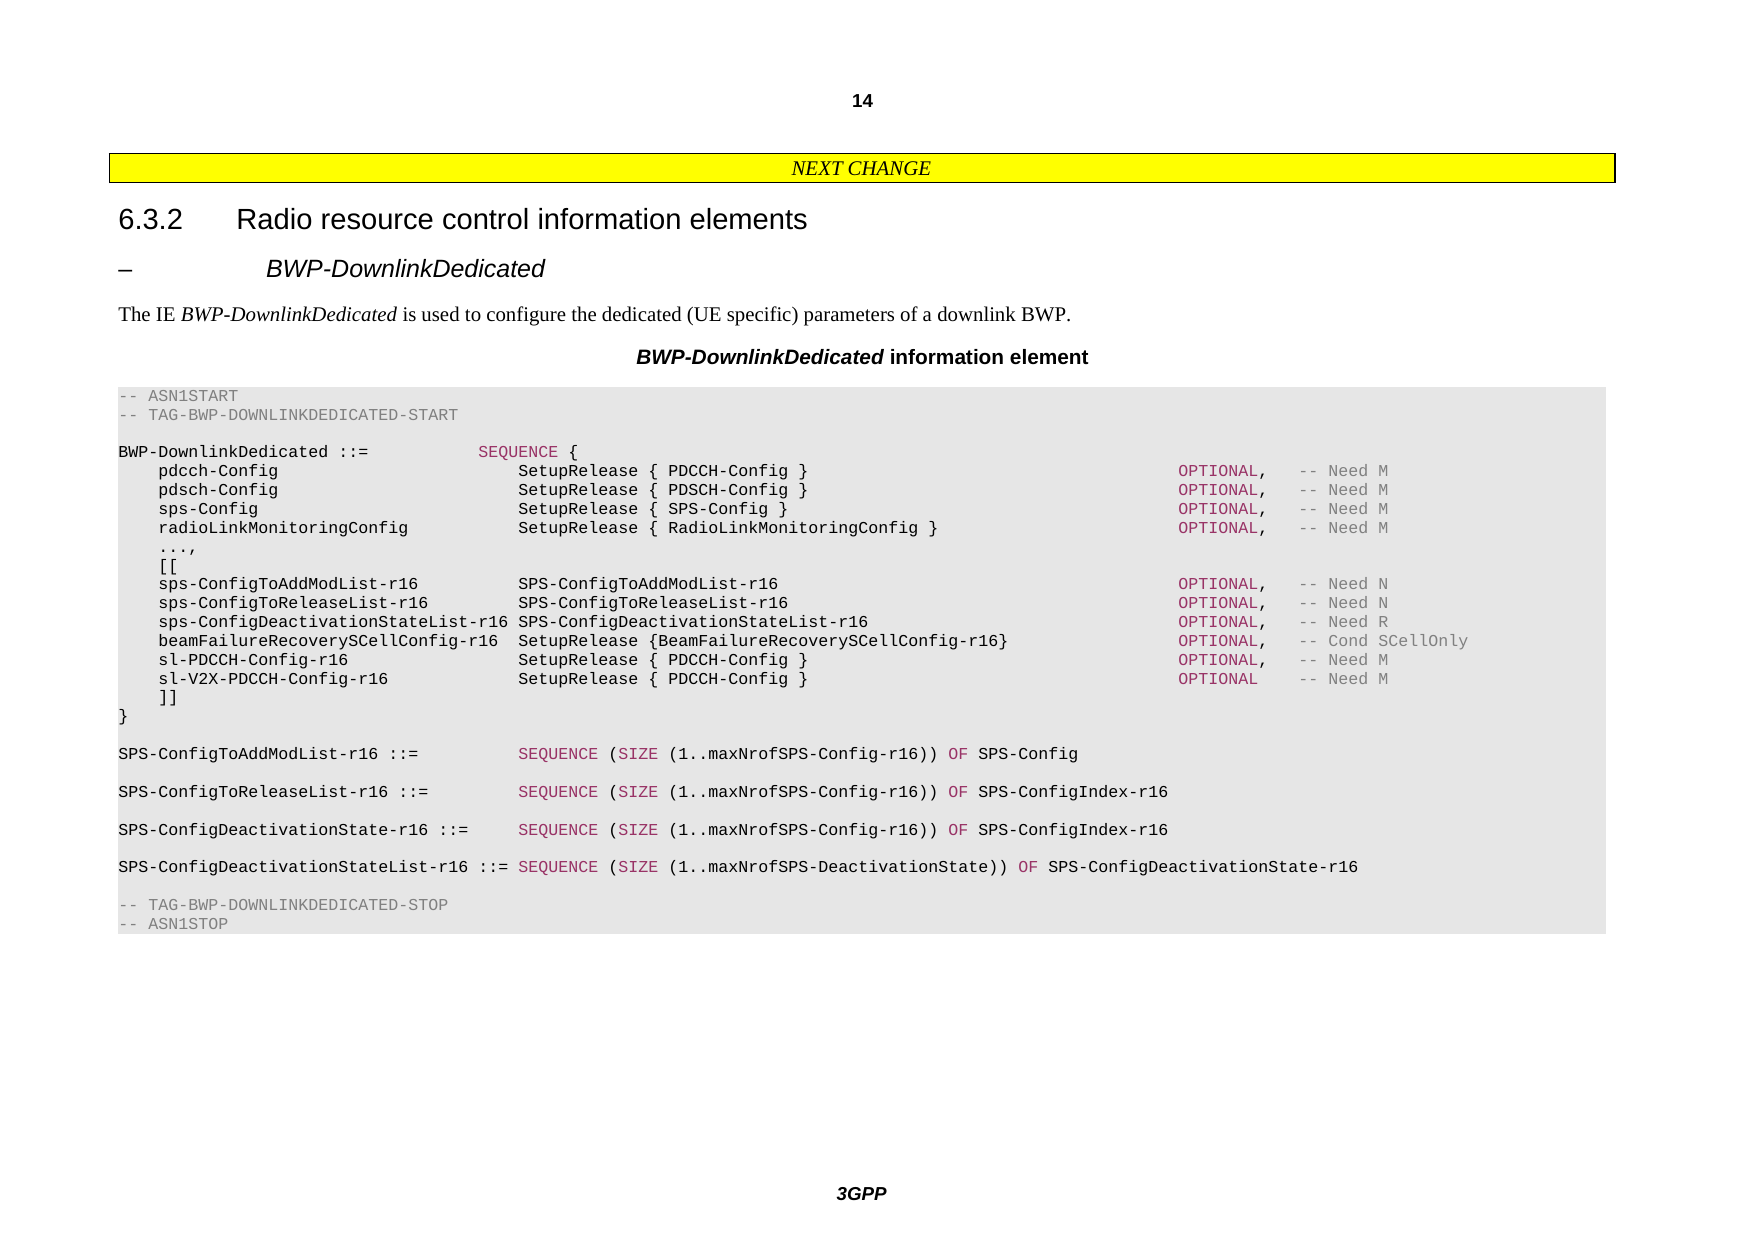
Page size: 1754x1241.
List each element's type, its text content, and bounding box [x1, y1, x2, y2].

text BWP-DownlinkDedicated information element [118, 345, 1606, 369]
text pdcch-Config SetupRelease { PDCCH-Config } OPTIONAL, -- Need M [118, 463, 1606, 482]
text sl-V2X-PDCCH-Config-r16 SetupRelease { PDCCH-Config } OPTIONAL -- Need M [118, 670, 1606, 689]
text -- ASN1STOP [118, 915, 1606, 934]
text SPS-ConfigDeactivationState-r16 ::= SEQUENCE (SIZE (1..maxNrofSPS-Config-r16)) OF SPS-ConfigIndex-r16 [118, 821, 1606, 840]
text -- TAG-BWP-DOWNLINKDEDICATED-START [118, 406, 1606, 425]
text BWP-DownlinkDedicated ::= SEQUENCE { [118, 444, 1606, 463]
text sps-Config SetupRelease { SPS-Config } OPTIONAL, -- Need M [118, 501, 1606, 519]
text SPS-ConfigToReleaseList-r16 ::= SEQUENCE (SIZE (1..maxNrofSPS-Config-r16)) OF SPS-ConfigIndex-r16 [118, 783, 1606, 802]
subtitle 6.3.2 Radio resource control information elements [118, 202, 1606, 236]
text } [118, 708, 1606, 727]
text The IE BWP-DownlinkDedicated is used to configure the dedicated (UE specific) parameters of a downlink BWP. [118, 302, 1606, 326]
text [[ [118, 557, 1606, 576]
text radioLinkMonitoringConfig SetupRelease { RadioLinkMonitoringConfig } OPTIONAL, -- Need M [118, 519, 1606, 538]
text sps-ConfigToReleaseList-r16 SPS-ConfigToReleaseList-r16 OPTIONAL, -- Need N [118, 595, 1606, 614]
text beamFailureRecoverySCellConfig-r16 SetupRelease {BeamFailureRecoverySCellConfig-r16} OPTIONAL, -- Cond SCellOnly [118, 632, 1606, 651]
text pdsch-Config SetupRelease { PDSCH-Config } OPTIONAL, -- Need M [118, 482, 1606, 501]
text sps-ConfigToAddModList-r16 SPS-ConfigToAddModList-r16 OPTIONAL, -- Need N [118, 576, 1606, 595]
subtitle – BWP-DownlinkDedicated [118, 254, 1606, 283]
text -- TAG-BWP-DOWNLINKDEDICATED-STOP [118, 896, 1606, 915]
text ..., [118, 538, 1606, 557]
text ]] [118, 689, 1606, 708]
text sps-ConfigDeactivationStateList-r16 SPS-ConfigDeactivationStateList-r16 OPTIONAL, -- Need R [118, 614, 1606, 632]
text -- ASN1START [118, 387, 1606, 406]
text SPS-ConfigToAddModList-r16 ::= SEQUENCE (SIZE (1..maxNrofSPS-Config-r16)) OF SPS-Config [118, 746, 1606, 764]
text NEXT CHANGE [110, 154, 1614, 182]
text SPS-ConfigDeactivationStateList-r16 ::= SEQUENCE (SIZE (1..maxNrofSPS-DeactivationState)) OF SPS-ConfigDeactivationState-r16 [118, 859, 1606, 878]
text sl-PDCCH-Config-r16 SetupRelease { PDCCH-Config } OPTIONAL, -- Need M [118, 651, 1606, 670]
